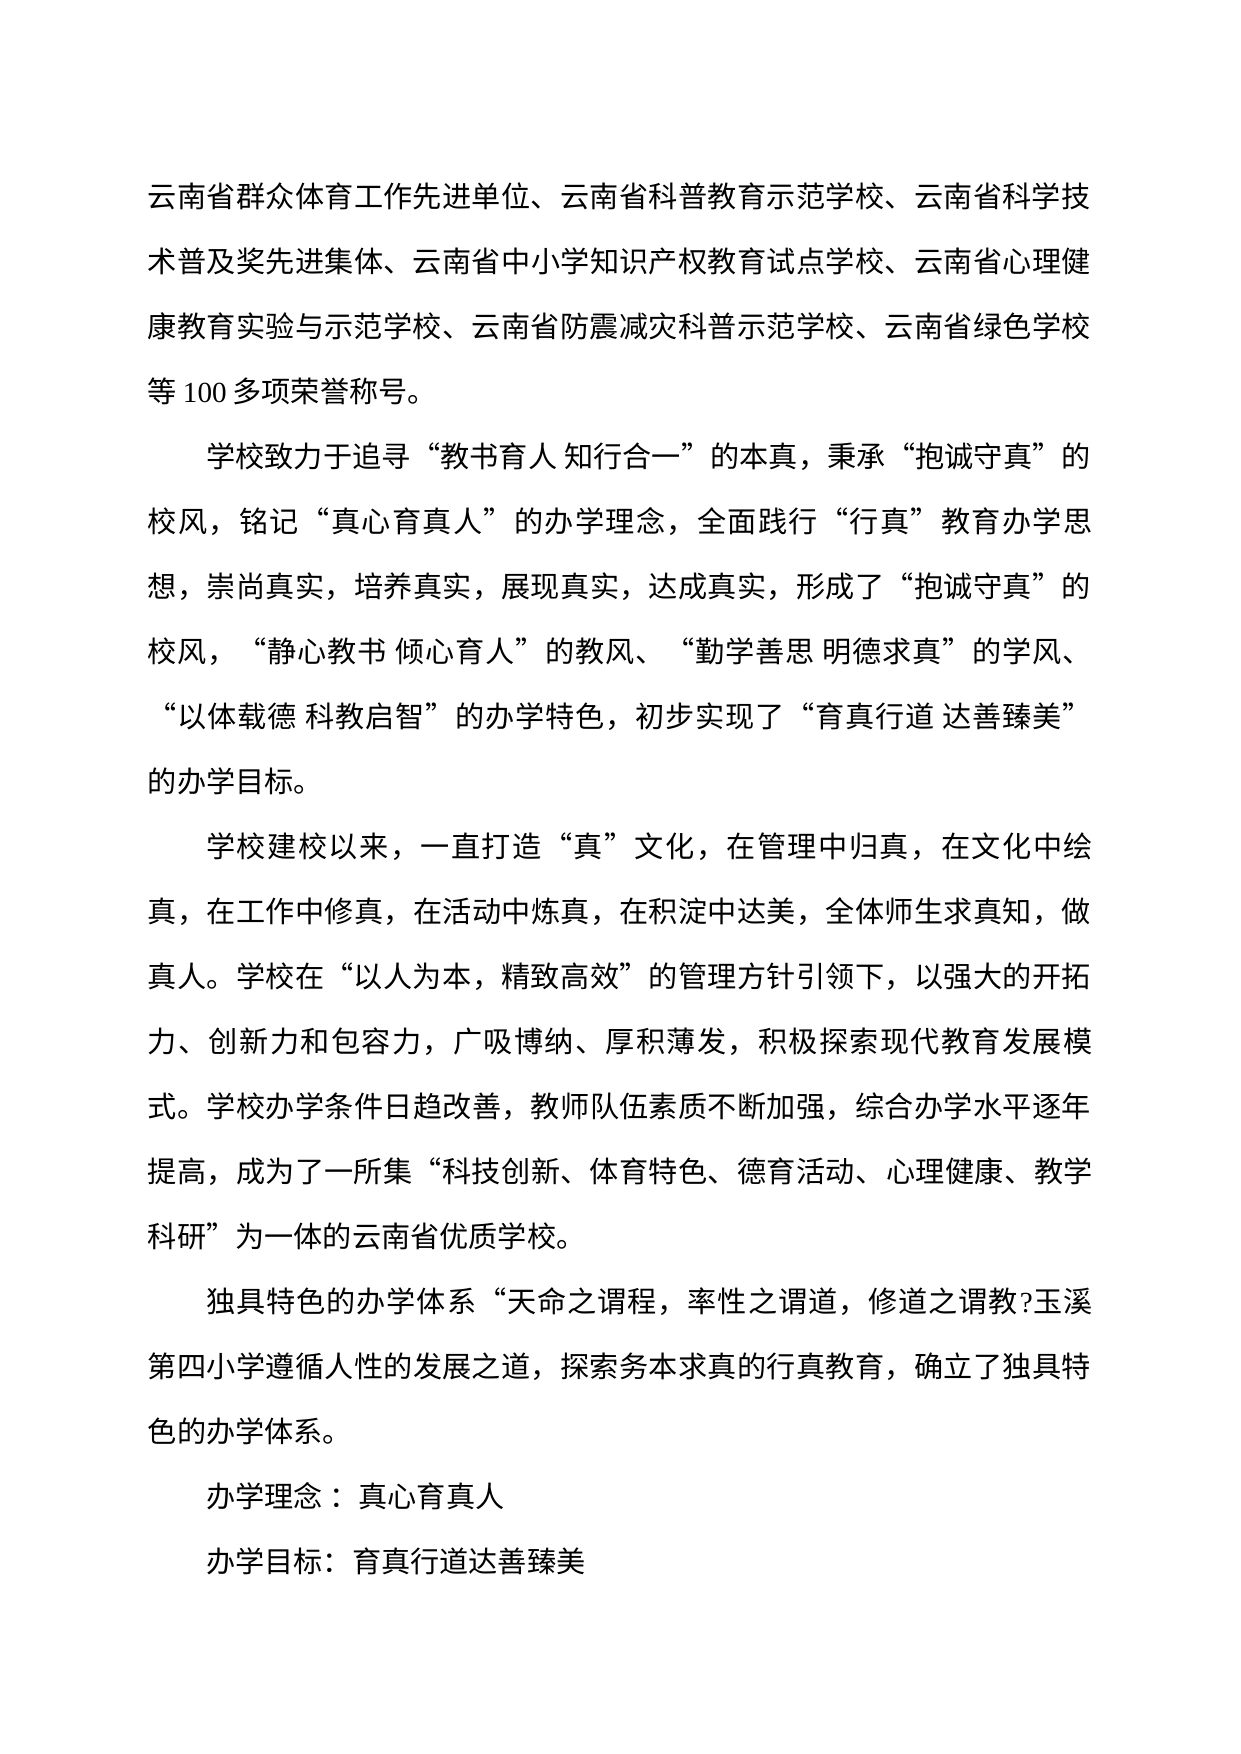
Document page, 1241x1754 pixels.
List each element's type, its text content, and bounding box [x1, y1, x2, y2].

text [148, 162, 1093, 422]
text 学校致力于追寻“教书育人 知行合一”的本真，秉承“抱诚守真”的校风，铭记“真心育真人”的办学理念，全面践行“行真”教育办学思想，崇尚真实，培养真实，展现真实，达成真实，形成了“抱诚守真”的校风，“静心教书 倾心育人”的教风、“勤学善思 明德求真”的学风、“以体载德 科教启智”的办学特色，初步实现了“育真行道 达善臻美”的办学目标。 [148, 422, 1093, 812]
text 学校建校以来，一直打造“真”文化，在管理中归真，在文化中绘真，在工作中修真，在活动中炼真，在积淀中达美，全体师生求真知，做真人。学校在“以人为本，精致高效”的管理方针引领下，以强大的开拓力、创新力和包容力，广吸博纳、厚积薄发，积极探索现代教育发展模式。学校办学条件日趋改善，教师队伍素质不断加强，综合办学水平逐年提高，成为了一所集“科技创新、体育特色、德育活动、心理健康、教学科研”为一体的云南省优质学校。 [148, 812, 1093, 1267]
text 独具特色的办学体系“天命之谓程，率性之谓道，修道之谓教?玉溪第四小学遵循人性的发展之道，探索务本求真的行真教育，确立了独具特色的办学体系。 [148, 1267, 1093, 1462]
text 办学理念 ：真心育真人 [148, 1462, 1093, 1527]
text 办学目标：育真行道达善臻美 [148, 1527, 1093, 1592]
